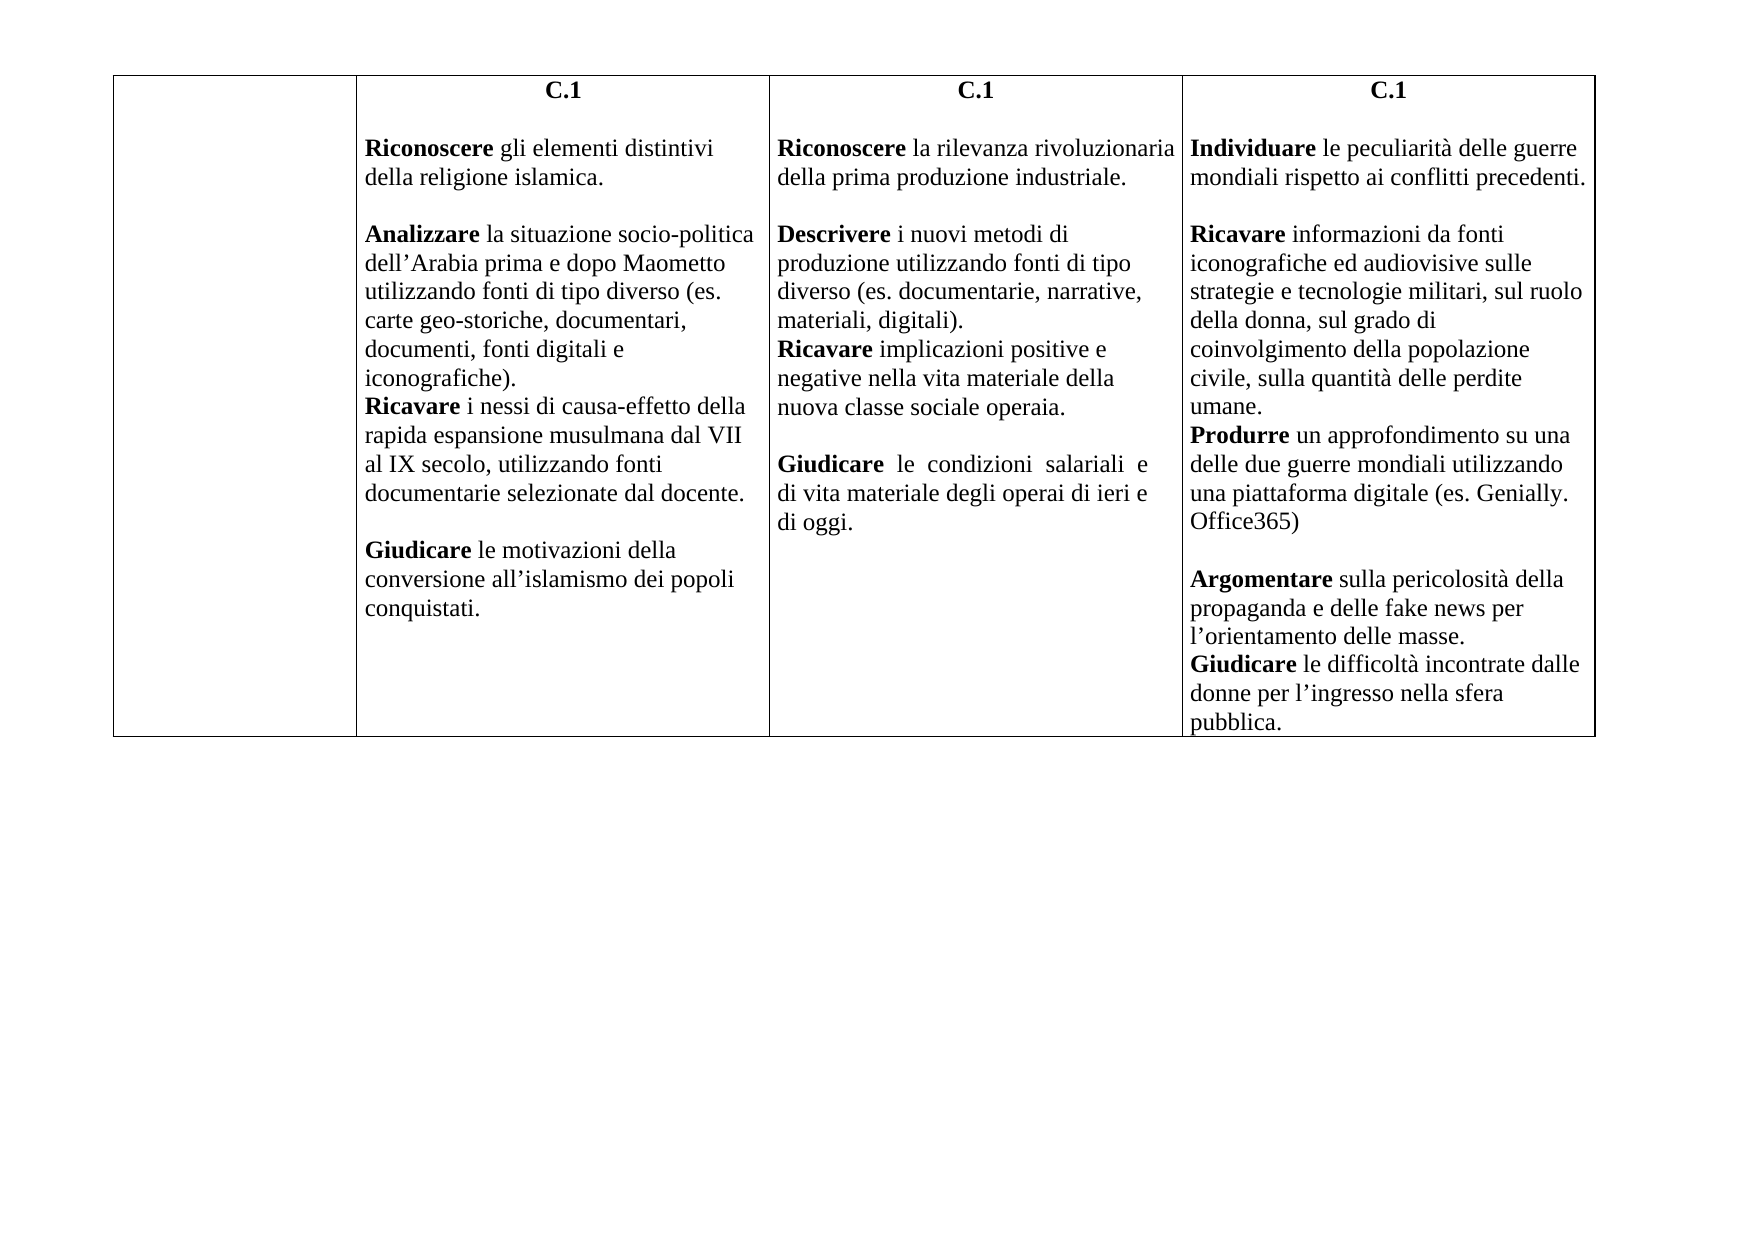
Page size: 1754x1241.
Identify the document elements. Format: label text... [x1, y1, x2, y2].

table_header C.1 Riconoscere la rilevanza rivoluzionaria della prima produzione industriale. Descrivere i nuovi metodi di produzione utilizzando fonti di tipo diverso (es. documentarie, narrative, materiali, digitali). Ricavare implicazioni positive e negative nella vita materiale della nuova classe sociale operaia. Giudicare le condizioni salariali e di vita materiale degli operai di ieri e di oggi. [770, 76, 1182, 736]
table_header C.1 Riconoscere gli elementi distintivi della religione islamica. Analizzare la situazione socio-politica dell’Arabia prima e dopo Maometto utilizzando fonti di tipo diverso (es. carte geo-storiche, documentari, documenti, fonti digitali e iconografiche). Ricavare i nessi di causa-effetto della rapida espansione musulmana dal VII al IX secolo, utilizzando fonti documentarie selezionate dal docente. Giudicare le motivazioni della conversione all’islamismo dei popoli conquistati. [357, 76, 769, 736]
table_header [114, 76, 356, 736]
table_header C.1 Individuare le peculiarità delle guerre mondiali rispetto ai conflitti precedenti. Ricavare informazioni da fonti iconografiche ed audiovisive sulle strategie e tecnologie militari, sul ruolo della donna, sul grado di coinvolgimento della popolazione civile, sulla quantità delle perdite umane. Produrre un approfondimento su una delle due guerre mondiali utilizzando una piattaforma digitale (es. Genially. Office365) Argomentare sulla pericolosità della propaganda e delle fake news per l’orientamento delle masse. Giudicare le difficoltà incontrate dalle donne per l’ingresso nella sfera pubblica. [1183, 76, 1594, 736]
